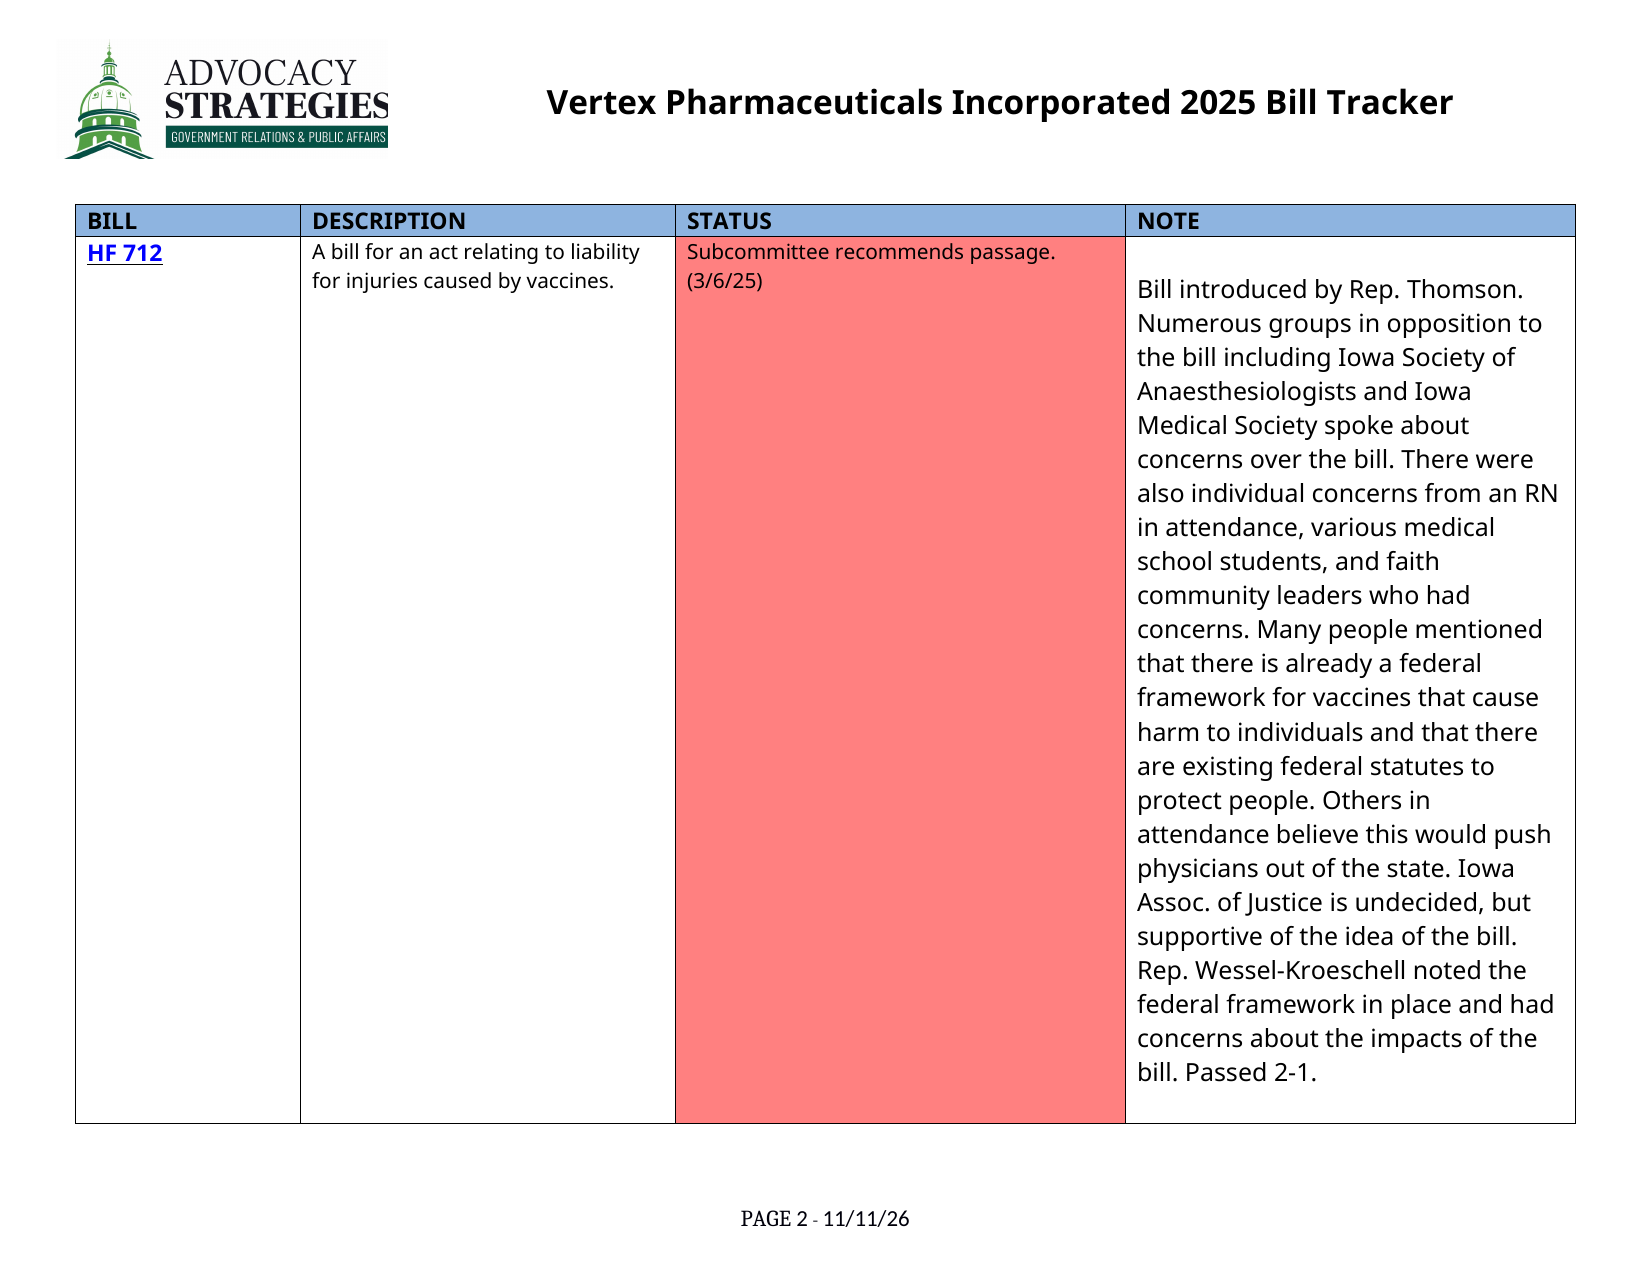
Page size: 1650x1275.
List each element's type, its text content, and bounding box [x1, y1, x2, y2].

table_header NOTE [1126, 205, 1575, 236]
table_cell HF 712 [76, 237, 300, 1123]
table_cell Subcommittee recommends passage. (3/6/25) [676, 237, 1125, 1123]
table_header DESCRIPTION [301, 205, 675, 236]
picture [56, 39, 389, 159]
table_cell Bill introduced by Rep. Thomson. Numerous groups in opposition to the bill including Iowa Society of Anaesthesiologists and Iowa Medical Society spoke about concerns over the bill. There were also individual concerns from an RN in attendance, various medical school students, and faith community leaders who had concerns. Many people mentioned that there is already a federal framework for vaccines that cause harm to individuals and that there are existing federal statutes to protect people. Others in attendance believe this would push physicians out of the state. Iowa Assoc. of Justice is undecided, but supportive of the idea of the bill. Rep. Wessel-Kroeschell noted the federal framework in place and had concerns about the impacts of the bill. Passed 2-1. [1126, 237, 1575, 1123]
table_header BILL [76, 205, 300, 236]
table_cell A bill for an act relating to liability for injuries caused by vaccines. [301, 237, 675, 1123]
table_header STATUS [676, 205, 1125, 236]
